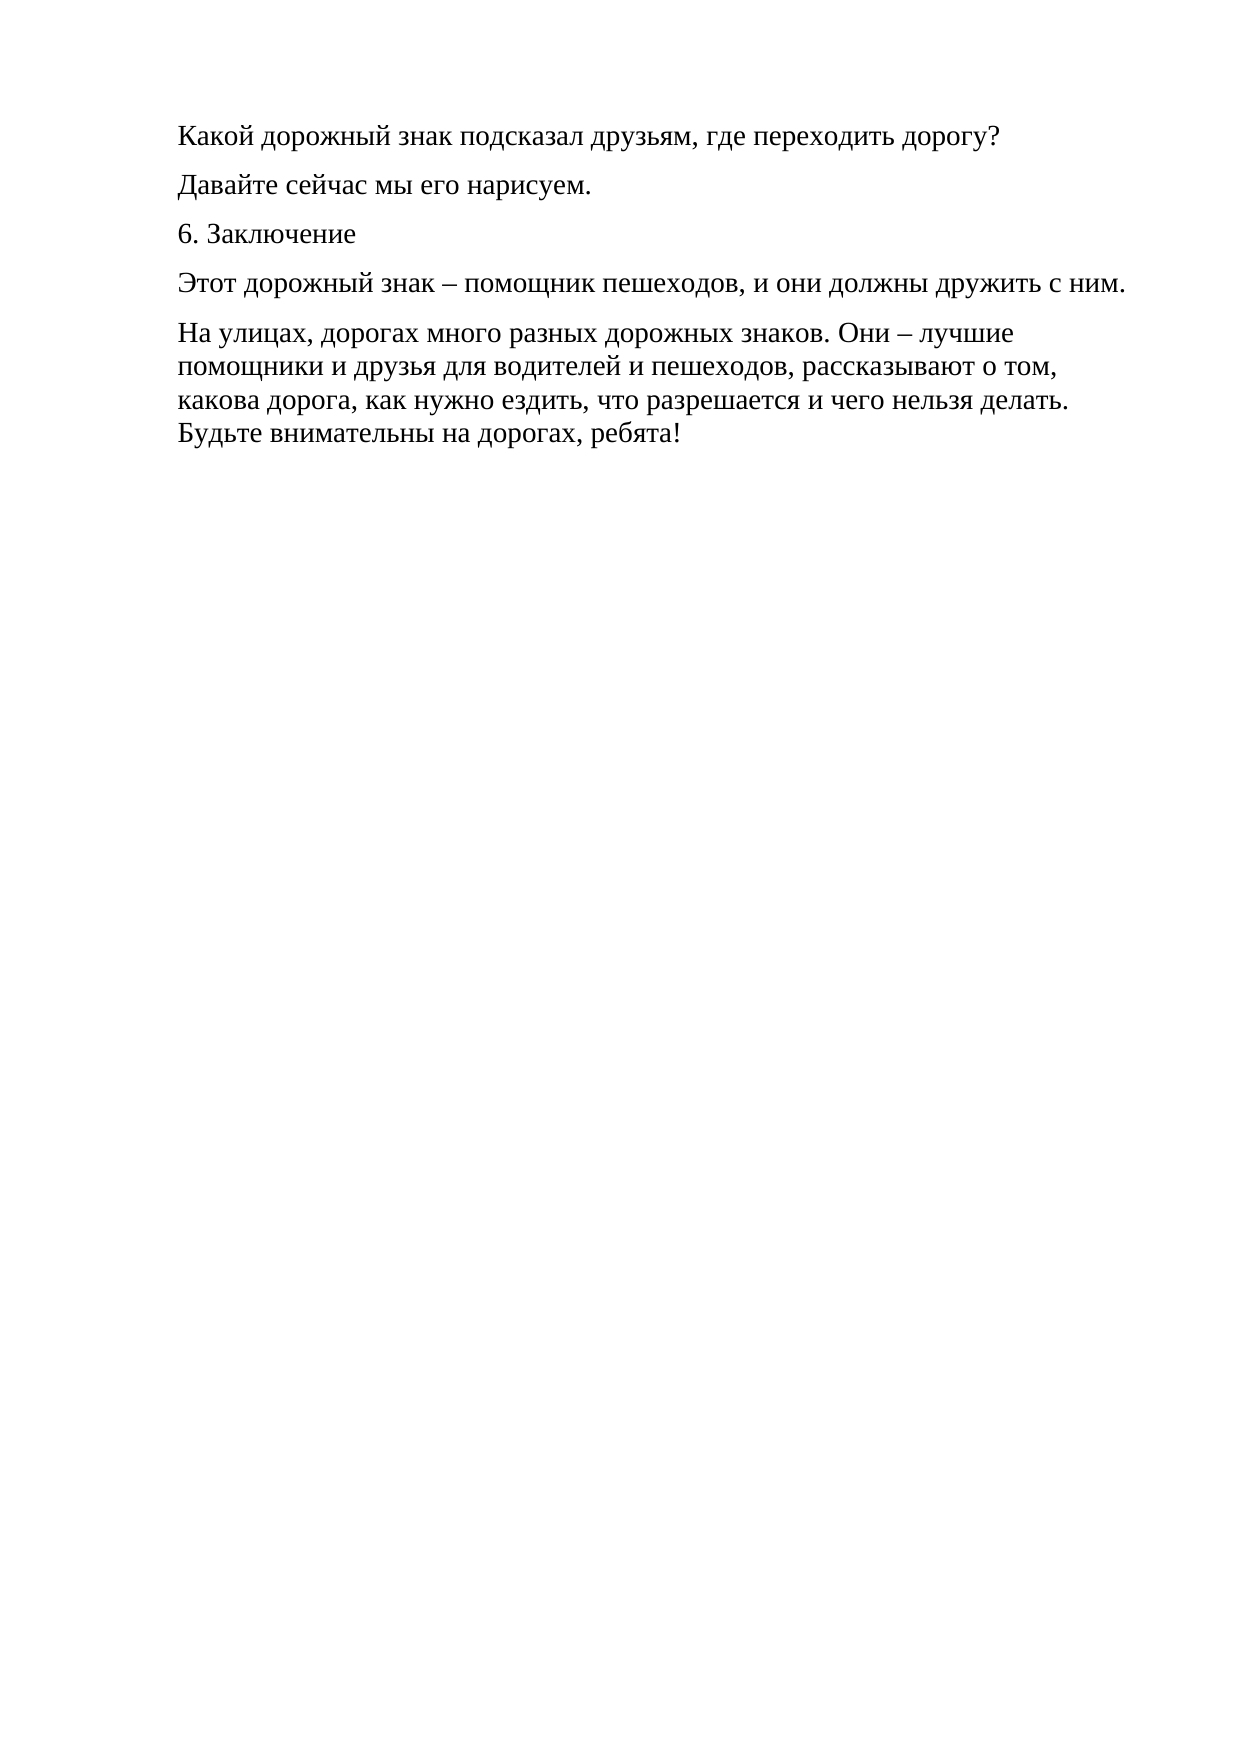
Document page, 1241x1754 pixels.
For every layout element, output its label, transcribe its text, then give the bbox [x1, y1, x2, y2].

text Этот дорожный знак – помощник пешеходов, и они должны дружить с ним. [177, 266, 1137, 299]
text Давайте сейчас мы его нарисуем. [177, 167, 1137, 201]
text 6. Заключение [177, 216, 1137, 250]
text Какой дорожный знак подсказал друзьям, где переходить дорогу? [177, 118, 1137, 152]
text На улицах, дорогах много разных дорожных знаков. Они – лучшие помощники и друзья для водителей и пешеходов, рассказывают о том, какова дорога, как нужно ездить, что разрешается и чего нельзя делать. Будьте внимательны на дорогах, ребята! [177, 315, 1137, 449]
